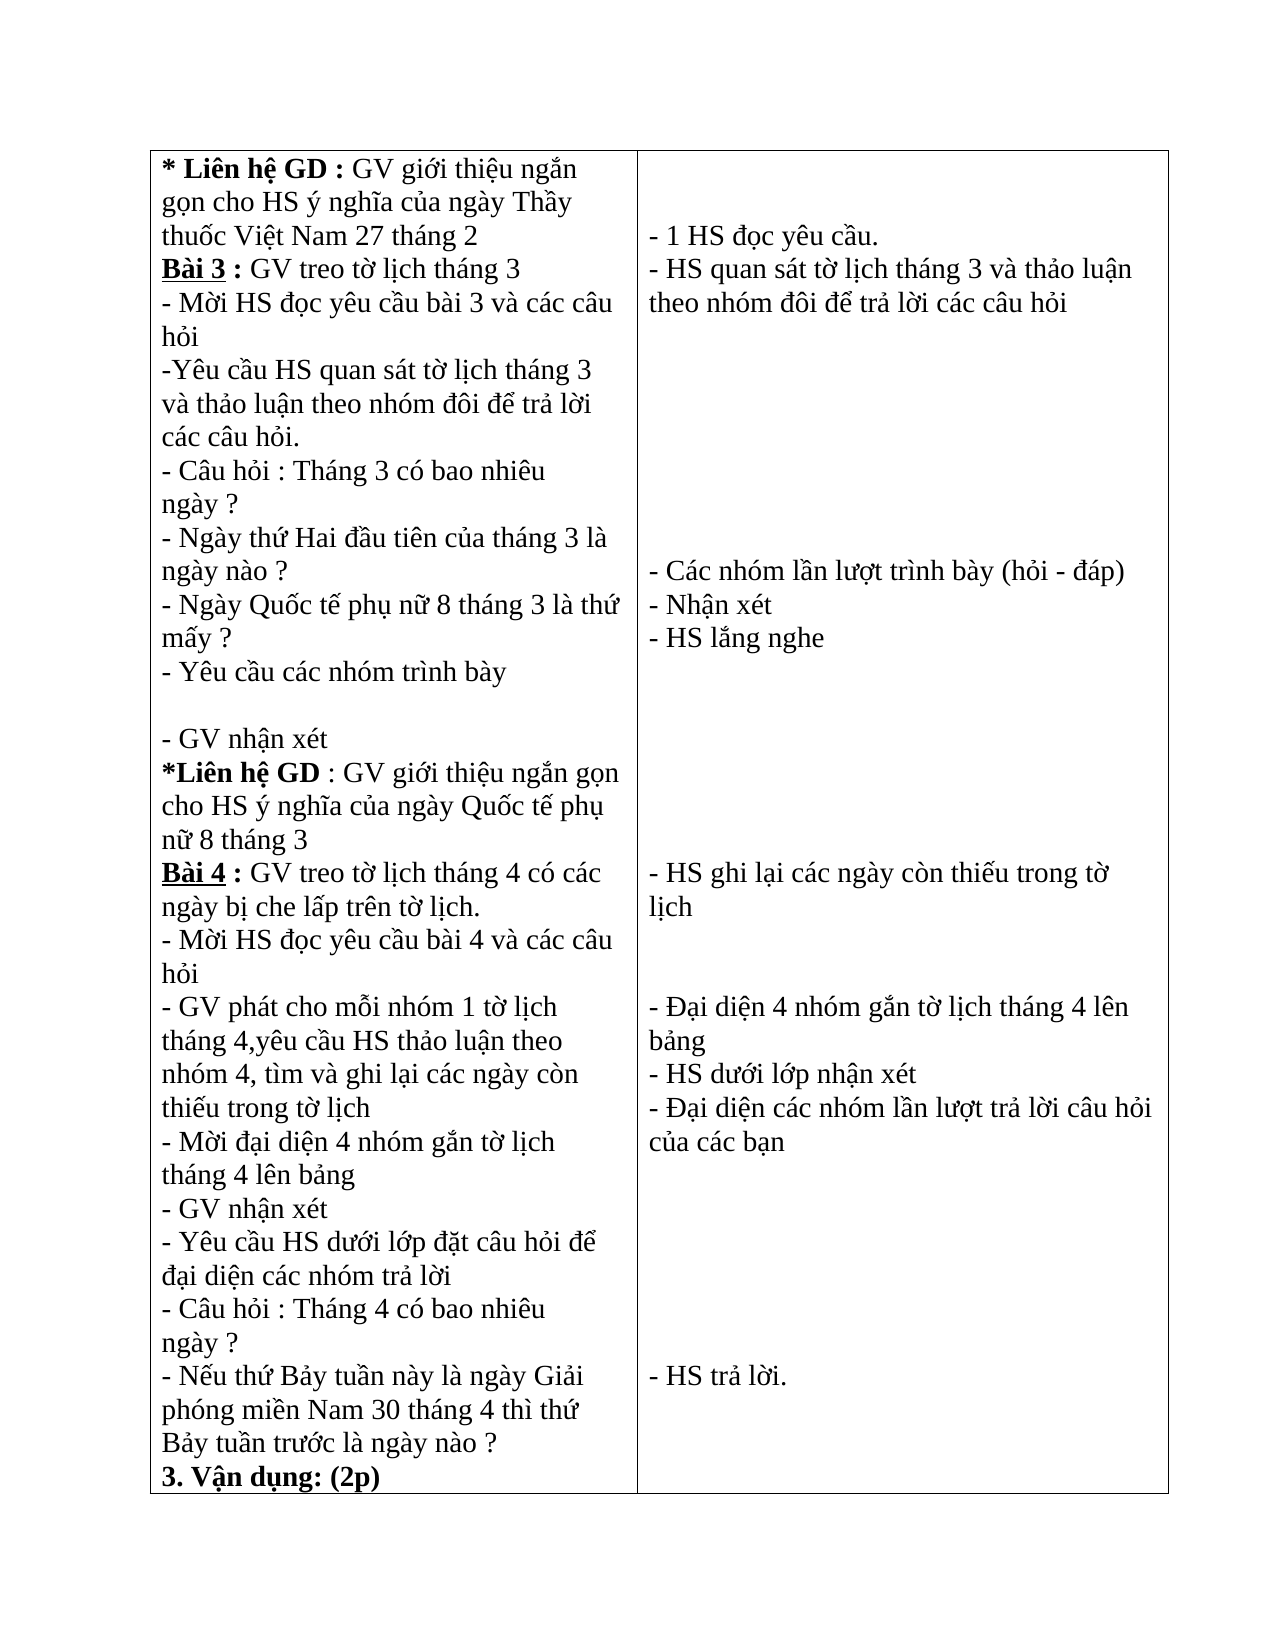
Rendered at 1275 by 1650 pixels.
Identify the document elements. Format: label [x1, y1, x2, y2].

table_cell [638, 151, 1168, 1493]
table_cell [151, 151, 637, 1493]
